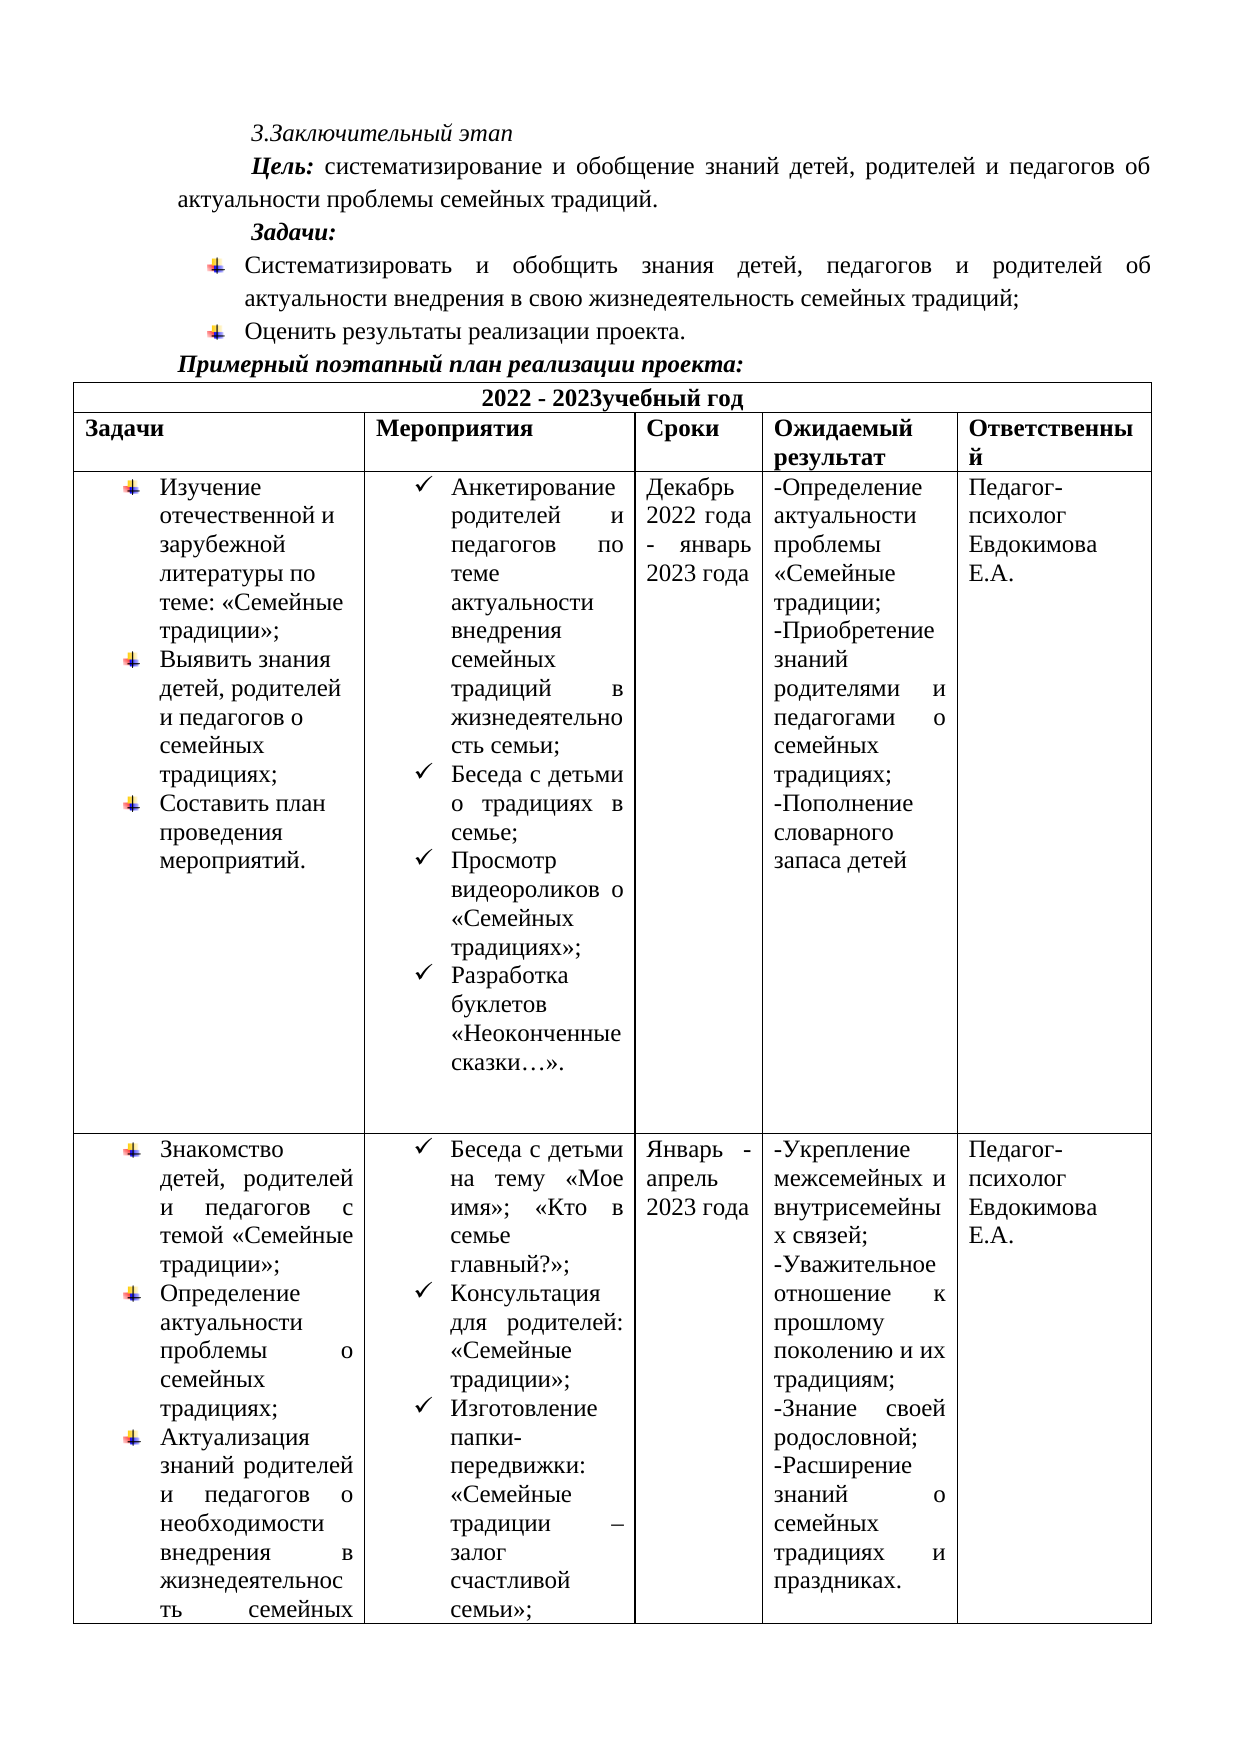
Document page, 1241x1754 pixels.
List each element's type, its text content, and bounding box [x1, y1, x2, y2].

table_cell Изучение отечественной и зарубежной литературы по теме: «Семейные традиции»; Выявить знания детей, родителей и педагогов о семейных традициях; Составить план проведения мероприятий. [74, 472, 364, 1133]
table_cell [636, 1134, 762, 1623]
picture [123, 794, 140, 812]
picture [123, 650, 140, 668]
picture [207, 256, 225, 274]
picture [123, 1428, 141, 1446]
table_header 2022 - 2023учебный год [74, 383, 1151, 412]
text Задачи: [177, 217, 1152, 246]
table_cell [763, 1134, 957, 1623]
picture [207, 323, 225, 340]
text Примерный поэтапный план реализации проекта: [177, 349, 1152, 378]
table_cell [74, 1134, 364, 1623]
table_cell Задачи [74, 413, 364, 471]
table_cell Декабрь 2022 года - январь 2023 года [636, 472, 762, 1133]
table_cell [958, 1134, 1151, 1623]
text Цель: систематизирование и обобщение знаний детей, родителей и педагогов об актуальности проблемы семейных традиций. [177, 151, 1152, 213]
table_cell Сроки [636, 413, 762, 471]
list Систематизировать и обобщить знания детей, педагогов и родителей об актуальности внедрения в свою жизнедеятельность семейных традиций; [207, 250, 1152, 312]
table_cell Ответственный [958, 413, 1151, 471]
table_cell -Определение актуальности проблемы «Семейные традиции; -Приобретение знаний родителями и педагогами о семейных традициях; -Пополнение словарного запаса детей [763, 472, 957, 1133]
list Оценить результаты реализации проекта. [207, 316, 1152, 345]
picture [123, 1284, 141, 1302]
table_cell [365, 1134, 634, 1623]
text 3.Заключительный этап [177, 118, 1152, 147]
table_cell Мероприятия [365, 413, 634, 471]
picture [123, 478, 140, 495]
table_cell Ожидаемый результат [763, 413, 957, 471]
table_cell Педагог-психолог Евдокимова Е.А. [958, 472, 1151, 1133]
table_cell Анкетирование родителей и педагогов по теме актуальности внедрения семейных традиций в жизнедеятельность семьи; Беседа с детьми о традициях в семье; Просмотр видеороликов о «Семейных традициях»; Разработка буклетов «Неоконченные сказки…». [365, 472, 634, 1133]
picture [123, 1141, 141, 1158]
